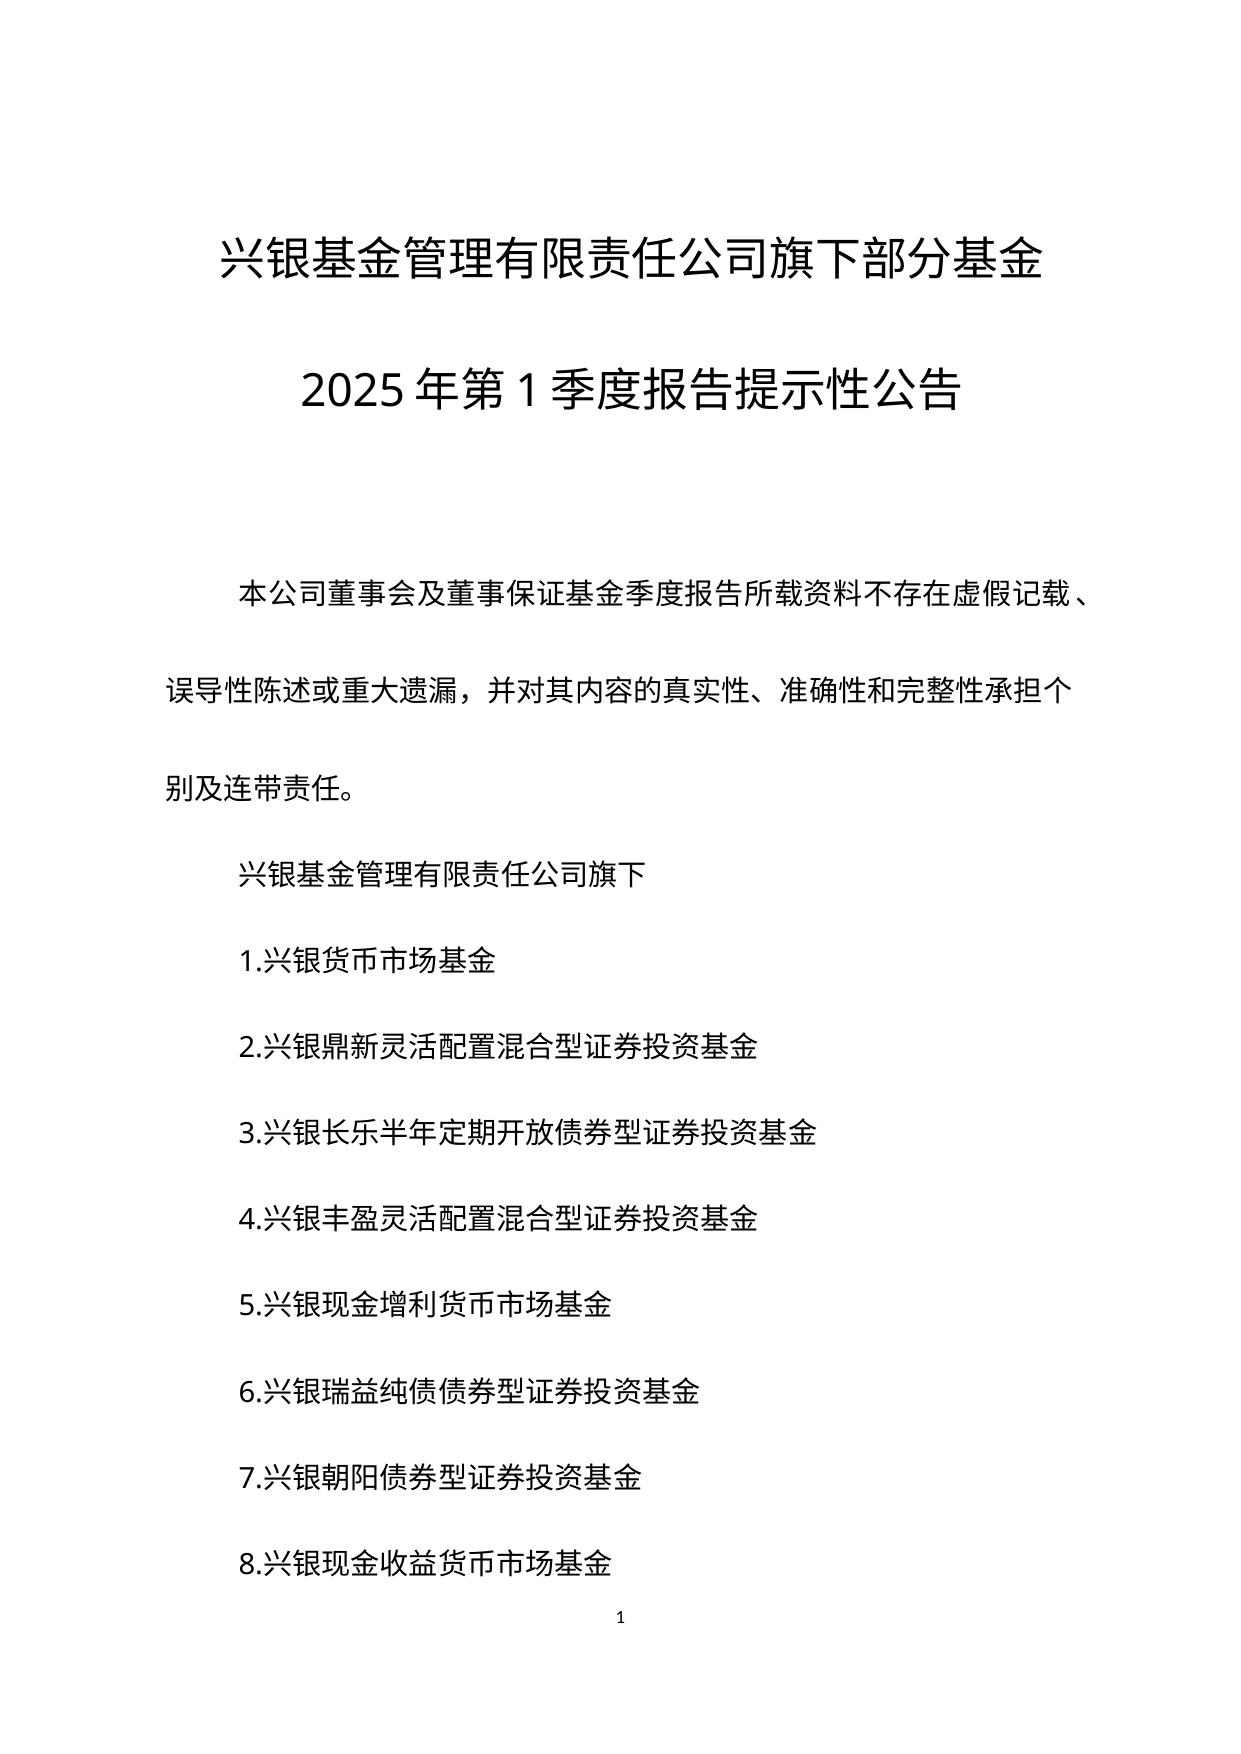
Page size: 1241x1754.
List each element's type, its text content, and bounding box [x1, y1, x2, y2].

text 兴银基金管理有限责任公司旗下部分基金 [165, 207, 1075, 304]
text 5.兴银现金增利货币市场基金 [165, 1271, 1075, 1336]
text 本公司董事会及董事保证基金季度报告所载资料不存在虚假记载、误导性陈述或重大遗漏，并对其内容的真实性、准确性和完整性承担个别及连带责任。 [165, 559, 1075, 819]
text 1.兴银货币市场基金 [165, 926, 1075, 991]
text 3.兴银长乐半年定期开放债券型证券投资基金 [165, 1098, 1075, 1163]
text 兴银基金管理有限责任公司旗下 [165, 840, 1075, 905]
text 7.兴银朝阳债券型证券投资基金 [165, 1443, 1075, 1508]
text 2025年第1季度报告提示性公告 [165, 338, 1075, 435]
text 6.兴银瑞益纯债债券型证券投资基金 [165, 1357, 1075, 1422]
text 8.兴银现金收益货币市场基金 [165, 1529, 1075, 1594]
text 4.兴银丰盈灵活配置混合型证券投资基金 [165, 1184, 1075, 1249]
text 2.兴银鼎新灵活配置混合型证券投资基金 [165, 1012, 1075, 1077]
